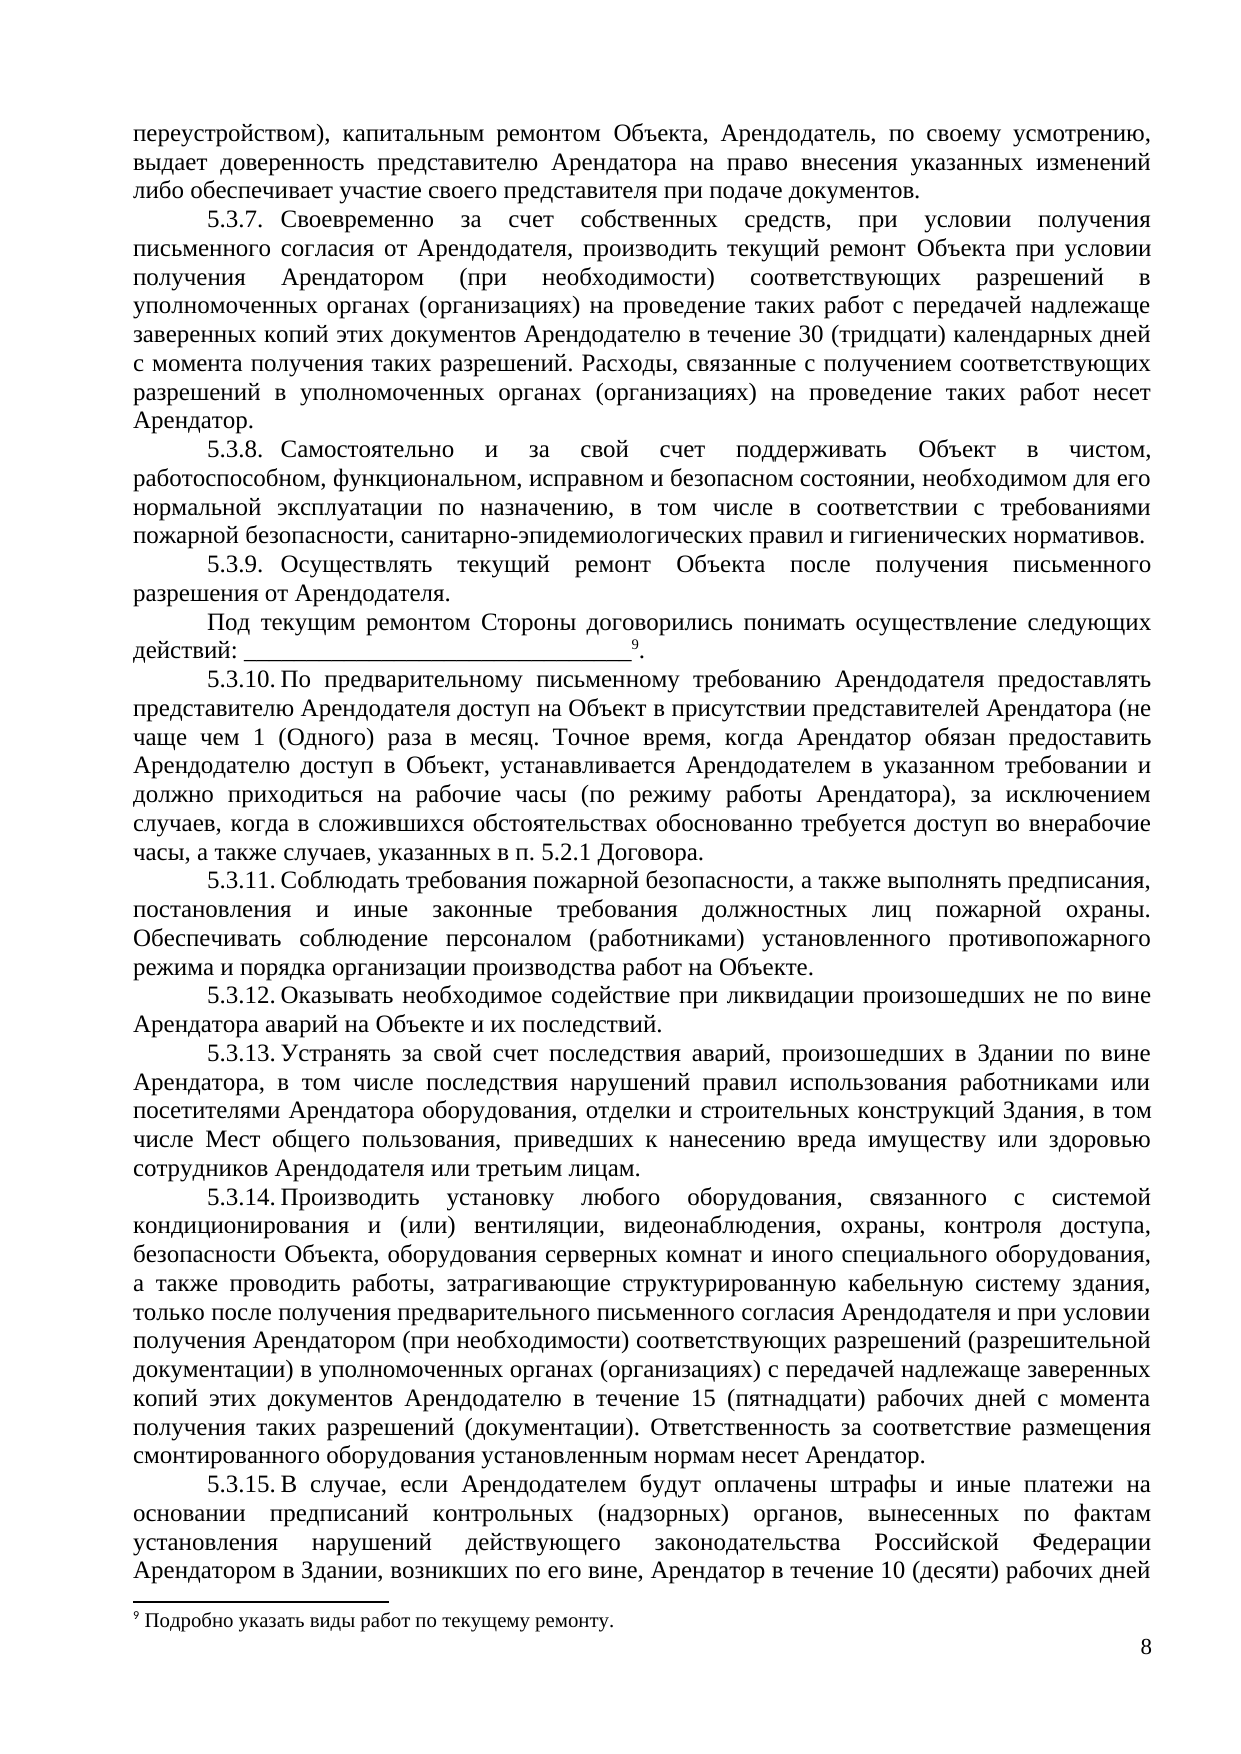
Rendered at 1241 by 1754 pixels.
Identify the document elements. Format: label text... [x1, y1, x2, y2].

list Соблюдать требования пожарной безопасности, а также выполнять предписания, постановления и иные законные требования должностных лиц пожарной охраны. Обеспечивать соблюдение персоналом (работниками) установленного противопожарного режима и порядка организации производства работ на Объекте. [133, 866, 1152, 981]
list Устранять за свой счет последствия аварий, произошедших в Здании по вине Арендатора, в том числе последствия нарушений правил использования работниками или посетителями Арендатора оборудования, отделки и строительных конструкций Здания, в том числе Мест общего пользования, приведших к нанесению вреда имуществу или здоровью сотрудников Арендодателя или третьим лицам. [133, 1038, 1152, 1182]
list Самостоятельно и за свой счет поддерживать Объект в чистом, работоспособном, функциональном, исправном и безопасном состоянии, необходимом для его нормальной эксплуатации по назначению, в том числе в соответствии с требованиями пожарной безопасности, санитарно-эпидемиологических правил и гигиенических нормативов. [133, 434, 1152, 549]
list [133, 1469, 1152, 1584]
text Под текущим ремонтом Стороны договорились понимать осуществление следующих действий: _______________________________. [133, 607, 1152, 664]
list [133, 118, 1152, 204]
list Своевременно за счет собственных средств, при условии получения письменного согласия от Арендодателя, производить текущий ремонт Объекта при условии получения Арендатором (при необходимости) соответствующих разрешений в уполномоченных органах (организациях) на проведение таких работ с передачей надлежаще заверенных копий этих документов Арендодателю в течение 30 (тридцати) календарных дней с момента получения таких разрешений. Расходы, связанные с получением соответствующих разрешений в уполномоченных органах (организациях) на проведение таких работ несет Арендатор. [133, 204, 1152, 434]
list Оказывать необходимое содействие при ликвидации произошедших не по вине Арендатора аварий на Объекте и их последствий. [133, 981, 1152, 1038]
list Производить установку любого оборудования, связанного с системой кондиционирования и (или) вентиляции, видеонаблюдения, охраны, контроля доступа, безопасности Объекта, оборудования серверных комнат и иного специального оборудования, а также проводить работы, затрагивающие структурированную кабельную систему здания, только после получения предварительного письменного согласия Арендодателя и при условии получения Арендатором (при необходимости) соответствующих разрешений (разрешительной документации) в уполномоченных органах (организациях) с передачей надлежаще заверенных копий этих документов Арендодателю в течение 15 (пятнадцати) рабочих дней с момента получения таких разрешений (документации). Ответственность за соответствие размещения смонтированного оборудования установленным нормам несет Арендатор. [133, 1182, 1152, 1469]
list По предварительному письменному требованию Арендодателя предоставлять представителю Арендодателя доступ на Объект в присутствии представителей Арендатора (не чаще чем 1 (Одного) раза в месяц. Точное время, когда Арендатор обязан предоставить Арендодателю доступ в Объект, устанавливается Арендодателем в указанном требовании и должно приходиться на рабочие часы (по режиму работы Арендатора), за исключением случаев, когда в сложившихся обстоятельствах обоснованно требуется доступ во внерабочие часы, а также случаев, указанных в п. 5.2.1 Договора. [133, 664, 1152, 866]
list Осуществлять текущий ремонт Объекта после получения письменного разрешения от Арендодателя. [133, 549, 1152, 607]
